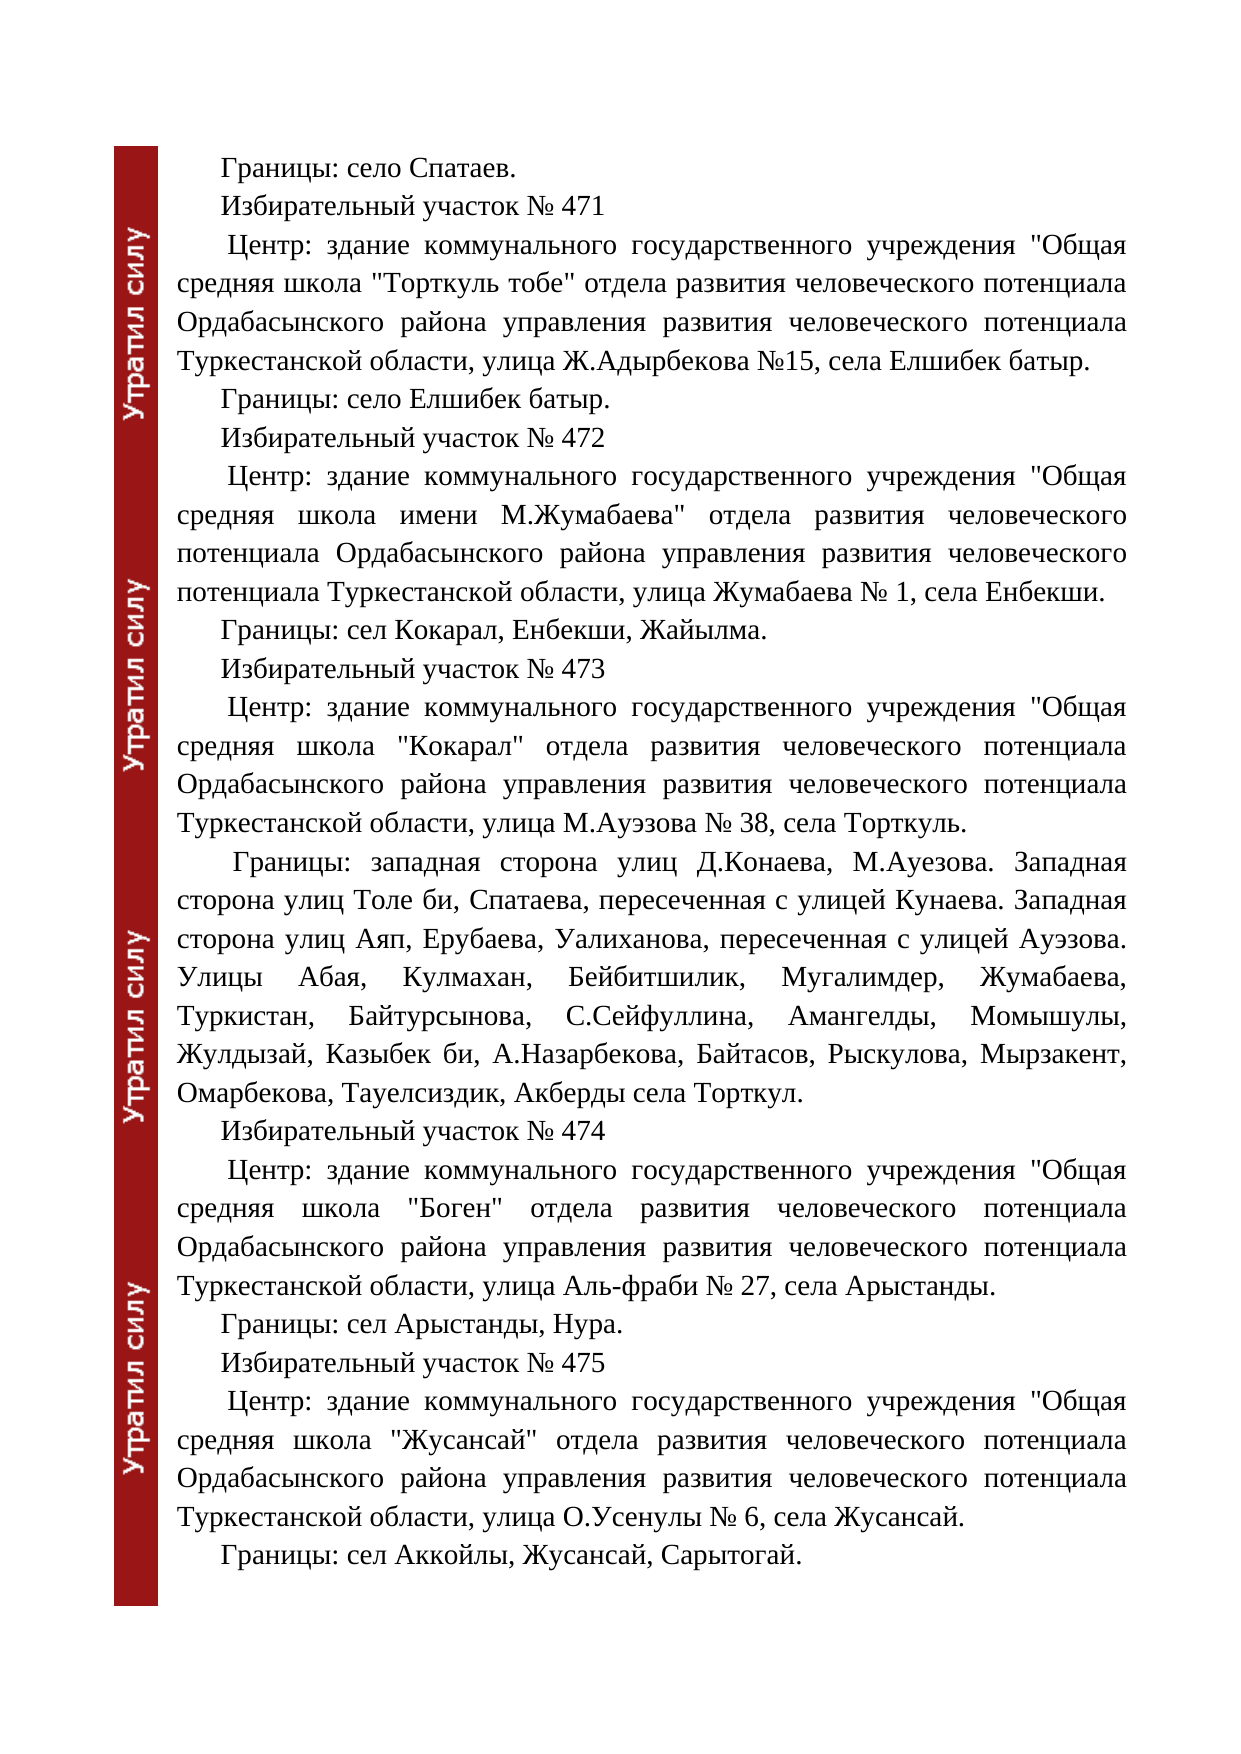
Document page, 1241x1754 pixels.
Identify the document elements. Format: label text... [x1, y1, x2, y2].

text Центр: здание коммунального государственного учреждения "Общая средняя школа "Боген" отдела развития человеческого потенциала Ордабасынского района управления развития человеческого потенциала Туркестанской области, улица Аль-фраби № 27, села Арыстанды. [112, 1152, 1128, 1301]
text Границы: село Елшибек батыр. [112, 381, 1128, 415]
text Границы: сел Кокарал, Енбекши, Жайылма. [112, 612, 1128, 646]
picture [114, 222, 158, 227]
picture [114, 1301, 158, 1306]
text Избирательный участок № 471 [112, 188, 1128, 222]
text Центр: здание коммунального государственного учреждения "Общая средняя школа имени М.Жумабаева" отдела развития человеческого потенциала Ордабасынского района управления развития человеческого потенциала Туркестанской области, улица Жумабаева № 1, села Енбекши. [112, 458, 1128, 607]
picture [114, 183, 158, 188]
picture [114, 453, 158, 458]
picture [114, 1340, 158, 1345]
picture [114, 146, 158, 150]
text Центр: здание коммунального государственного учреждения "Общая средняя школа "Жусансай" отдела развития человеческого потенциала Ордабасынского района управления развития человеческого потенциала Туркестанской области, улица О.Усенулы № 6, села Жусансай. [112, 1383, 1128, 1532]
picture [114, 684, 158, 689]
text Центр: здание коммунального государственного учреждения "Общая средняя школа "Торткуль тобе" отдела развития человеческого потенциала Ордабасынского района управления развития человеческого потенциала Туркестанской области, улица Ж.Адырбекова №15, села Елшибек батыр. [112, 227, 1128, 376]
text Избирательный участок № 472 [112, 420, 1128, 453]
text Избирательный участок № 473 [112, 651, 1128, 684]
text Границы: западная сторона улиц Д.Конаева, М.Ауезова. Западная сторона улиц Толе би, Спатаева, пересеченная с улицей Кунаева. Западная сторона улиц Аяп, Ерубаева, Уалиханова, пересеченная с улицей Ауэзова. Улицы Абая, Кулмахан, Бейбитшилик, Мугалимдер, Жумабаева, Туркистан, Байтурсынова, С.Сейфуллина, Амангелды, Момышулы, Жулдызай, Казыбек би, А.Назарбекова, Байтасов, Рыскулова, Мырзакент, Омарбекова, Тауелсиздик, Акберды села Торткул. [112, 844, 1128, 1108]
text Избирательный участок № 474 [112, 1113, 1128, 1147]
picture [114, 1147, 158, 1152]
text Центр: здание коммунального государственного учреждения "Общая средняя школа "Кокарал" отдела развития человеческого потенциала Ордабасынского района управления развития человеческого потенциала Туркестанской области, улица М.Ауэзова № 38, села Торткуль. [112, 689, 1128, 839]
picture [114, 1571, 158, 1606]
picture [114, 1108, 158, 1113]
picture [114, 415, 158, 420]
picture [114, 1378, 158, 1383]
text Границы: село Спатаев. [112, 150, 1128, 183]
picture [114, 376, 158, 381]
picture [114, 839, 158, 844]
text Границы: сел Аккойлы, Жусансай, Сарытогай. [112, 1537, 1128, 1571]
picture [114, 646, 158, 651]
text Границы: сел Арыстанды, Нура. [112, 1306, 1128, 1340]
picture [114, 607, 158, 612]
picture [114, 1532, 158, 1537]
text Избирательный участок № 475 [112, 1345, 1128, 1378]
